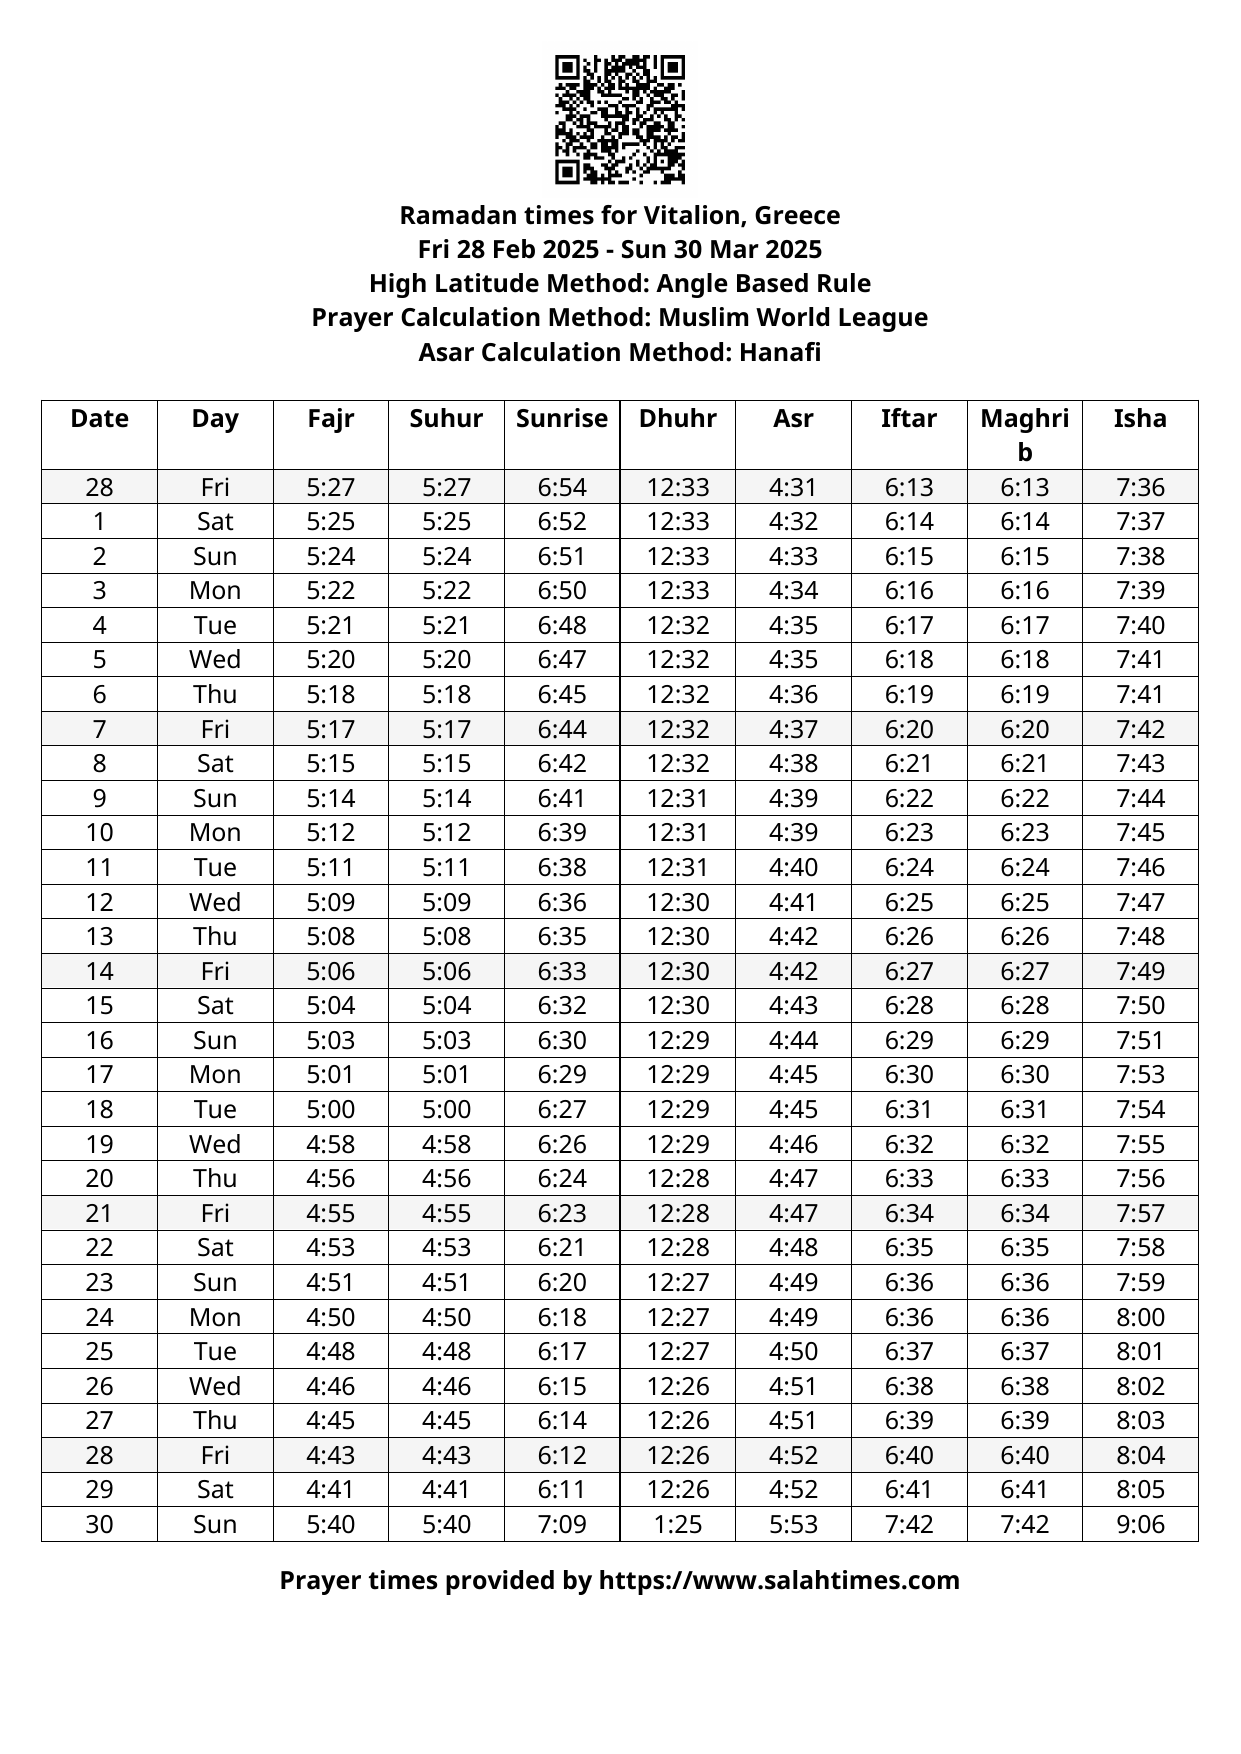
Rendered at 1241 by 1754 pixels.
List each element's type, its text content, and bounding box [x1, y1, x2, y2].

table_cell 12:31 [621, 781, 735, 814]
table_cell 4:45 [736, 1092, 851, 1126]
table_cell 4:38 [736, 746, 851, 780]
table_cell 12:32 [621, 643, 735, 676]
table_cell 6:29 [968, 1023, 1082, 1057]
table_cell 5:20 [389, 643, 504, 676]
table_cell 12:26 [621, 1369, 735, 1402]
table_cell 7:50 [1083, 989, 1198, 1022]
table_cell 7:39 [1083, 574, 1198, 607]
table_cell 4:36 [736, 677, 851, 711]
table_cell 12:26 [621, 1404, 735, 1437]
table_cell 6:34 [968, 1196, 1082, 1229]
table_cell Mon [158, 1058, 273, 1091]
table_cell 4:44 [736, 1023, 851, 1057]
table_cell 7:42 [1083, 712, 1198, 745]
table_cell Wed [158, 1369, 273, 1402]
table_cell Tue [158, 608, 273, 642]
table_cell Thu [158, 919, 273, 953]
table_cell 4:50 [736, 1334, 851, 1368]
table_cell 12:28 [621, 1196, 735, 1229]
table_cell 6:33 [968, 1161, 1082, 1195]
table_cell 6:45 [505, 677, 619, 711]
table_cell 9:06 [1083, 1507, 1198, 1541]
table_cell 4:32 [736, 504, 851, 538]
table_cell 6:27 [968, 954, 1082, 987]
table_cell 4:51 [736, 1404, 851, 1437]
table_cell 12:29 [621, 1092, 735, 1126]
table_cell Tue [158, 850, 273, 884]
table_cell 7:51 [1083, 1023, 1198, 1057]
table_cell 6:30 [968, 1058, 1082, 1091]
table_cell 5:14 [389, 781, 504, 814]
table_cell 4:49 [736, 1265, 851, 1299]
table_cell Wed [158, 643, 273, 676]
table_cell 6:18 [505, 1300, 619, 1333]
table_cell 12:31 [621, 850, 735, 884]
table_cell 4:34 [736, 574, 851, 607]
table_cell 12:31 [621, 816, 735, 849]
table_cell 4:55 [389, 1196, 504, 1229]
table_header Fajr [274, 401, 388, 469]
table_cell 6:38 [852, 1369, 967, 1402]
table_cell 6:22 [852, 781, 967, 814]
table_cell 12:30 [621, 885, 735, 918]
table_cell 6:51 [505, 539, 619, 572]
table_cell 6:25 [852, 885, 967, 918]
table_cell 12:28 [621, 1161, 735, 1195]
table_cell 4:50 [389, 1300, 504, 1333]
table_cell 29 [42, 1473, 157, 1506]
table_cell 8:05 [1083, 1473, 1198, 1506]
table_cell 6:19 [852, 677, 967, 711]
table_cell Tue [158, 1092, 273, 1126]
table_cell 6:31 [852, 1092, 967, 1126]
table_cell 6:34 [852, 1196, 967, 1229]
table_cell Sun [158, 539, 273, 572]
table_cell 6:20 [852, 712, 967, 745]
table_cell Thu [158, 1161, 273, 1195]
table_cell 2 [42, 539, 157, 572]
text Prayer times provided by https://www.salahtimes.com [42, 1563, 1198, 1597]
table_cell 5:14 [274, 781, 388, 814]
table_header Date [42, 401, 157, 469]
table_cell 4:52 [736, 1438, 851, 1472]
table_cell 4:39 [736, 816, 851, 849]
table_cell 4:51 [389, 1265, 504, 1299]
table_cell 12:33 [621, 504, 735, 538]
table_cell 1 [42, 504, 157, 538]
table_cell 6:39 [852, 1404, 967, 1437]
table_cell 6:14 [505, 1404, 619, 1437]
table_cell 5:53 [736, 1507, 851, 1541]
table_cell 4:48 [274, 1334, 388, 1368]
table_cell Mon [158, 1300, 273, 1333]
table_cell Fri [158, 1438, 273, 1472]
table_cell 25 [42, 1334, 157, 1368]
table_cell 6:26 [852, 919, 967, 953]
table_cell 6:39 [968, 1404, 1082, 1437]
table_cell 6:24 [968, 850, 1082, 884]
table_cell 12:33 [621, 470, 735, 503]
table_cell 7:58 [1083, 1231, 1198, 1264]
table_cell 4:43 [389, 1438, 504, 1472]
table_cell 4:40 [736, 850, 851, 884]
table_cell 6:35 [968, 1231, 1082, 1264]
table_cell 7:44 [1083, 781, 1198, 814]
table_cell 5:06 [274, 954, 388, 987]
table_cell 6:13 [852, 470, 967, 503]
table_cell 7:45 [1083, 816, 1198, 849]
table_cell Mon [158, 574, 273, 607]
table_cell 4:58 [389, 1127, 504, 1160]
table_cell 16 [42, 1023, 157, 1057]
picture [542, 41, 699, 198]
table_cell 4:35 [736, 643, 851, 676]
table_cell 4:55 [274, 1196, 388, 1229]
table_cell 5:27 [274, 470, 388, 503]
table_cell 7:38 [1083, 539, 1198, 572]
table_cell 5:17 [274, 712, 388, 745]
table_cell 5:09 [389, 885, 504, 918]
table_cell Sun [158, 1265, 273, 1299]
table_cell 12:27 [621, 1334, 735, 1368]
table_cell 6:15 [968, 539, 1082, 572]
table_cell 6:20 [968, 712, 1082, 745]
table_cell 5:12 [274, 816, 388, 849]
table_cell 6:24 [852, 850, 967, 884]
table_cell 5:25 [274, 504, 388, 538]
table_cell 15 [42, 989, 157, 1022]
table_cell 5:25 [389, 504, 504, 538]
table_cell 5:01 [389, 1058, 504, 1091]
table_cell 5:04 [274, 989, 388, 1022]
table_cell 5:18 [389, 677, 504, 711]
table_cell 5:18 [274, 677, 388, 711]
table_cell Wed [158, 1127, 273, 1160]
table_cell 4:35 [736, 608, 851, 642]
table_cell 5:04 [389, 989, 504, 1022]
table_cell 7:42 [968, 1507, 1082, 1541]
table_cell 6:35 [505, 919, 619, 953]
table_cell 6:21 [852, 746, 967, 780]
table_cell 4:56 [389, 1161, 504, 1195]
table_cell 4:53 [274, 1231, 388, 1264]
table_cell 6:12 [505, 1438, 619, 1472]
table_cell 12:26 [621, 1438, 735, 1472]
table_cell 6:40 [852, 1438, 967, 1472]
text Prayer Calculation Method: Muslim World League [42, 300, 1198, 334]
table_cell Thu [158, 1404, 273, 1437]
table_cell 5:21 [274, 608, 388, 642]
table_cell 12:28 [621, 1231, 735, 1264]
table_cell 8 [42, 746, 157, 780]
table_cell 12:29 [621, 1127, 735, 1160]
table_cell 22 [42, 1231, 157, 1264]
table_cell 5:08 [389, 919, 504, 953]
table_cell 12:27 [621, 1300, 735, 1333]
table_cell Sat [158, 746, 273, 780]
table_cell 5:27 [389, 470, 504, 503]
table_cell 12:29 [621, 1023, 735, 1057]
table_cell 6:52 [505, 504, 619, 538]
table_cell 6:48 [505, 608, 619, 642]
table_cell 6:47 [505, 643, 619, 676]
table_cell Sun [158, 1023, 273, 1057]
table_cell 6:39 [505, 816, 619, 849]
table_header Asr [736, 401, 851, 469]
table_cell 6:42 [505, 746, 619, 780]
table_cell Sat [158, 989, 273, 1022]
table_cell 6:30 [505, 1023, 619, 1057]
table_cell 4:45 [736, 1058, 851, 1091]
table_cell 13 [42, 919, 157, 953]
table_cell 6:21 [505, 1231, 619, 1264]
table_cell 4:52 [736, 1473, 851, 1506]
table_cell 7:09 [505, 1507, 619, 1541]
table_cell 7:56 [1083, 1161, 1198, 1195]
table_cell 7:43 [1083, 746, 1198, 780]
table_cell 6:38 [505, 850, 619, 884]
text Fri 28 Feb 2025 - Sun 30 Mar 2025 [42, 232, 1198, 266]
table_cell 6:19 [968, 677, 1082, 711]
table_cell 8:03 [1083, 1404, 1198, 1437]
table_cell 12:33 [621, 539, 735, 572]
table_cell 6:36 [505, 885, 619, 918]
table_cell 4:56 [274, 1161, 388, 1195]
table_cell 5:00 [389, 1092, 504, 1126]
table_cell 7:53 [1083, 1058, 1198, 1091]
table_cell 5:24 [389, 539, 504, 572]
table_cell 30 [42, 1507, 157, 1541]
table_cell 5:12 [389, 816, 504, 849]
table_cell 23 [42, 1265, 157, 1299]
table_cell 6:17 [968, 608, 1082, 642]
table_cell 6:14 [852, 504, 967, 538]
table_cell Tue [158, 1334, 273, 1368]
table_cell 6:54 [505, 470, 619, 503]
table_cell 12:30 [621, 919, 735, 953]
table_cell 6:26 [505, 1127, 619, 1160]
table_cell 12:30 [621, 954, 735, 987]
table_cell 12:29 [621, 1058, 735, 1091]
table_cell Fri [158, 470, 273, 503]
table_cell Sat [158, 1231, 273, 1264]
table_cell 4:43 [274, 1438, 388, 1472]
table_cell 7:48 [1083, 919, 1198, 953]
table_cell 7:47 [1083, 885, 1198, 918]
table_cell 12:33 [621, 574, 735, 607]
table_cell 8:02 [1083, 1369, 1198, 1402]
table_cell 12:32 [621, 677, 735, 711]
table_cell 5:22 [389, 574, 504, 607]
table_cell 5:00 [274, 1092, 388, 1126]
table_cell 6:15 [852, 539, 967, 572]
table_cell 10 [42, 816, 157, 849]
table_cell 6:40 [968, 1438, 1082, 1472]
table_cell 5 [42, 643, 157, 676]
table_cell 4:47 [736, 1161, 851, 1195]
table_cell 6:37 [968, 1334, 1082, 1368]
table_cell 5:40 [389, 1507, 504, 1541]
table_cell 5:03 [389, 1023, 504, 1057]
table_cell 4:39 [736, 781, 851, 814]
table_cell 5:22 [274, 574, 388, 607]
table_cell Sun [158, 781, 273, 814]
table_cell 4:41 [736, 885, 851, 918]
table_cell 6:14 [968, 504, 1082, 538]
table_cell 4:31 [736, 470, 851, 503]
text Ramadan times for Vitalion, Greece [42, 198, 1198, 232]
table_cell 5:03 [274, 1023, 388, 1057]
table_cell Sat [158, 1473, 273, 1506]
table_cell 5:40 [274, 1507, 388, 1541]
table_cell 4:46 [736, 1127, 851, 1160]
table_cell 5:15 [389, 746, 504, 780]
table_header Day [158, 401, 273, 469]
table_header Sunrise [505, 401, 619, 469]
table_cell 5:08 [274, 919, 388, 953]
table_cell 6:21 [968, 746, 1082, 780]
table_cell 28 [42, 470, 157, 503]
table_cell 7:54 [1083, 1092, 1198, 1126]
table_cell 6:36 [852, 1300, 967, 1333]
table_cell 6:32 [968, 1127, 1082, 1160]
table_cell 12 [42, 885, 157, 918]
table_cell 6:15 [505, 1369, 619, 1402]
table_cell 27 [42, 1404, 157, 1437]
table_cell Mon [158, 816, 273, 849]
table_cell 8:01 [1083, 1334, 1198, 1368]
table_cell 4:42 [736, 919, 851, 953]
table_cell 5:20 [274, 643, 388, 676]
table_cell 7 [42, 712, 157, 745]
table_cell 6:22 [968, 781, 1082, 814]
table_header Iftar [852, 401, 967, 469]
table_cell 6:23 [505, 1196, 619, 1229]
table_cell 12:32 [621, 608, 735, 642]
table_cell Wed [158, 885, 273, 918]
table_cell 8:04 [1083, 1438, 1198, 1472]
table_cell 7:41 [1083, 677, 1198, 711]
table_header Maghrib [968, 401, 1082, 469]
table_cell 6:13 [968, 470, 1082, 503]
table_cell 4 [42, 608, 157, 642]
table_cell 26 [42, 1369, 157, 1402]
table_cell 6:17 [505, 1334, 619, 1368]
table_cell 7:40 [1083, 608, 1198, 642]
table_cell 12:26 [621, 1473, 735, 1506]
table_cell 5:01 [274, 1058, 388, 1091]
table_cell 4:51 [736, 1369, 851, 1402]
table_cell 4:43 [736, 989, 851, 1022]
table_cell 7:36 [1083, 470, 1198, 503]
table_cell 28 [42, 1438, 157, 1472]
table_cell 12:27 [621, 1265, 735, 1299]
table_cell 6:16 [968, 574, 1082, 607]
table_cell 6:28 [852, 989, 967, 1022]
table_cell 6:25 [968, 885, 1082, 918]
table_cell 6:38 [968, 1369, 1082, 1402]
table_cell 6:41 [505, 781, 619, 814]
table_cell 7:37 [1083, 504, 1198, 538]
table_cell 4:58 [274, 1127, 388, 1160]
table_cell 3 [42, 574, 157, 607]
table_cell 7:46 [1083, 850, 1198, 884]
table_cell 4:49 [736, 1300, 851, 1333]
table_cell 6:32 [505, 989, 619, 1022]
table_cell 21 [42, 1196, 157, 1229]
table_cell 6:18 [852, 643, 967, 676]
table_cell 4:41 [274, 1473, 388, 1506]
table_cell 4:45 [274, 1404, 388, 1437]
table_cell 6:18 [968, 643, 1082, 676]
table_cell 5:11 [389, 850, 504, 884]
table_cell 4:41 [389, 1473, 504, 1506]
table_cell Sun [158, 1507, 273, 1541]
table_cell 6:36 [968, 1300, 1082, 1333]
table_cell 18 [42, 1092, 157, 1126]
table_cell 4:45 [389, 1404, 504, 1437]
table_cell 6:27 [852, 954, 967, 987]
table_cell 19 [42, 1127, 157, 1160]
table_cell 7:42 [852, 1507, 967, 1541]
table_cell 5:15 [274, 746, 388, 780]
table_cell Fri [158, 712, 273, 745]
table_cell Thu [158, 677, 273, 711]
table_cell Fri [158, 1196, 273, 1229]
table_cell 4:48 [389, 1334, 504, 1368]
table_header Dhuhr [621, 401, 735, 469]
table_cell 1:25 [621, 1507, 735, 1541]
table_cell 6:29 [505, 1058, 619, 1091]
table_cell 5:21 [389, 608, 504, 642]
table_cell 6:44 [505, 712, 619, 745]
table_cell 4:53 [389, 1231, 504, 1264]
table_cell 4:37 [736, 712, 851, 745]
table_cell 6:35 [852, 1231, 967, 1264]
table_cell 7:57 [1083, 1196, 1198, 1229]
table_cell 4:48 [736, 1231, 851, 1264]
table_cell 6:28 [968, 989, 1082, 1022]
table_cell 4:46 [389, 1369, 504, 1402]
table_cell 5:09 [274, 885, 388, 918]
table_cell 4:42 [736, 954, 851, 987]
table_cell 4:47 [736, 1196, 851, 1229]
table_cell 4:46 [274, 1369, 388, 1402]
table_cell 6:36 [968, 1265, 1082, 1299]
table_cell 24 [42, 1300, 157, 1333]
table_cell 6:41 [968, 1473, 1082, 1506]
table_cell 9 [42, 781, 157, 814]
table_cell 12:32 [621, 712, 735, 745]
table_cell 4:50 [274, 1300, 388, 1333]
table_cell 7:59 [1083, 1265, 1198, 1299]
table_header Suhur [389, 401, 504, 469]
table_cell 6:20 [505, 1265, 619, 1299]
table_cell 12:30 [621, 989, 735, 1022]
table_cell 6:11 [505, 1473, 619, 1506]
table_cell 6:33 [505, 954, 619, 987]
table_cell Sat [158, 504, 273, 538]
table_cell Fri [158, 954, 273, 987]
table_cell 6:23 [968, 816, 1082, 849]
table_cell 5:06 [389, 954, 504, 987]
table_cell 6:16 [852, 574, 967, 607]
table_cell 6 [42, 677, 157, 711]
table_cell 5:17 [389, 712, 504, 745]
table_cell 6:41 [852, 1473, 967, 1506]
table_cell 6:30 [852, 1058, 967, 1091]
table_cell 6:36 [852, 1265, 967, 1299]
table_cell 6:29 [852, 1023, 967, 1057]
table_cell 6:31 [968, 1092, 1082, 1126]
table_cell 7:41 [1083, 643, 1198, 676]
table_cell 17 [42, 1058, 157, 1091]
table_cell 12:32 [621, 746, 735, 780]
table_cell 6:26 [968, 919, 1082, 953]
table_cell 6:23 [852, 816, 967, 849]
table_cell 5:24 [274, 539, 388, 572]
table_cell 6:33 [852, 1161, 967, 1195]
text Asar Calculation Method: Hanafi [42, 334, 1198, 368]
table_cell 6:24 [505, 1161, 619, 1195]
table_cell 11 [42, 850, 157, 884]
table_cell 8:00 [1083, 1300, 1198, 1333]
table_cell 6:37 [852, 1334, 967, 1368]
table_cell 6:17 [852, 608, 967, 642]
table_cell 7:49 [1083, 954, 1198, 987]
table_cell 6:50 [505, 574, 619, 607]
table_cell 4:33 [736, 539, 851, 572]
table_cell 20 [42, 1161, 157, 1195]
table_cell 6:32 [852, 1127, 967, 1160]
table_cell 4:51 [274, 1265, 388, 1299]
text High Latitude Method: Angle Based Rule [42, 266, 1198, 300]
table_cell 7:55 [1083, 1127, 1198, 1160]
table_cell 5:11 [274, 850, 388, 884]
table_cell 14 [42, 954, 157, 987]
table_cell 6:27 [505, 1092, 619, 1126]
table_header Isha [1083, 401, 1198, 469]
